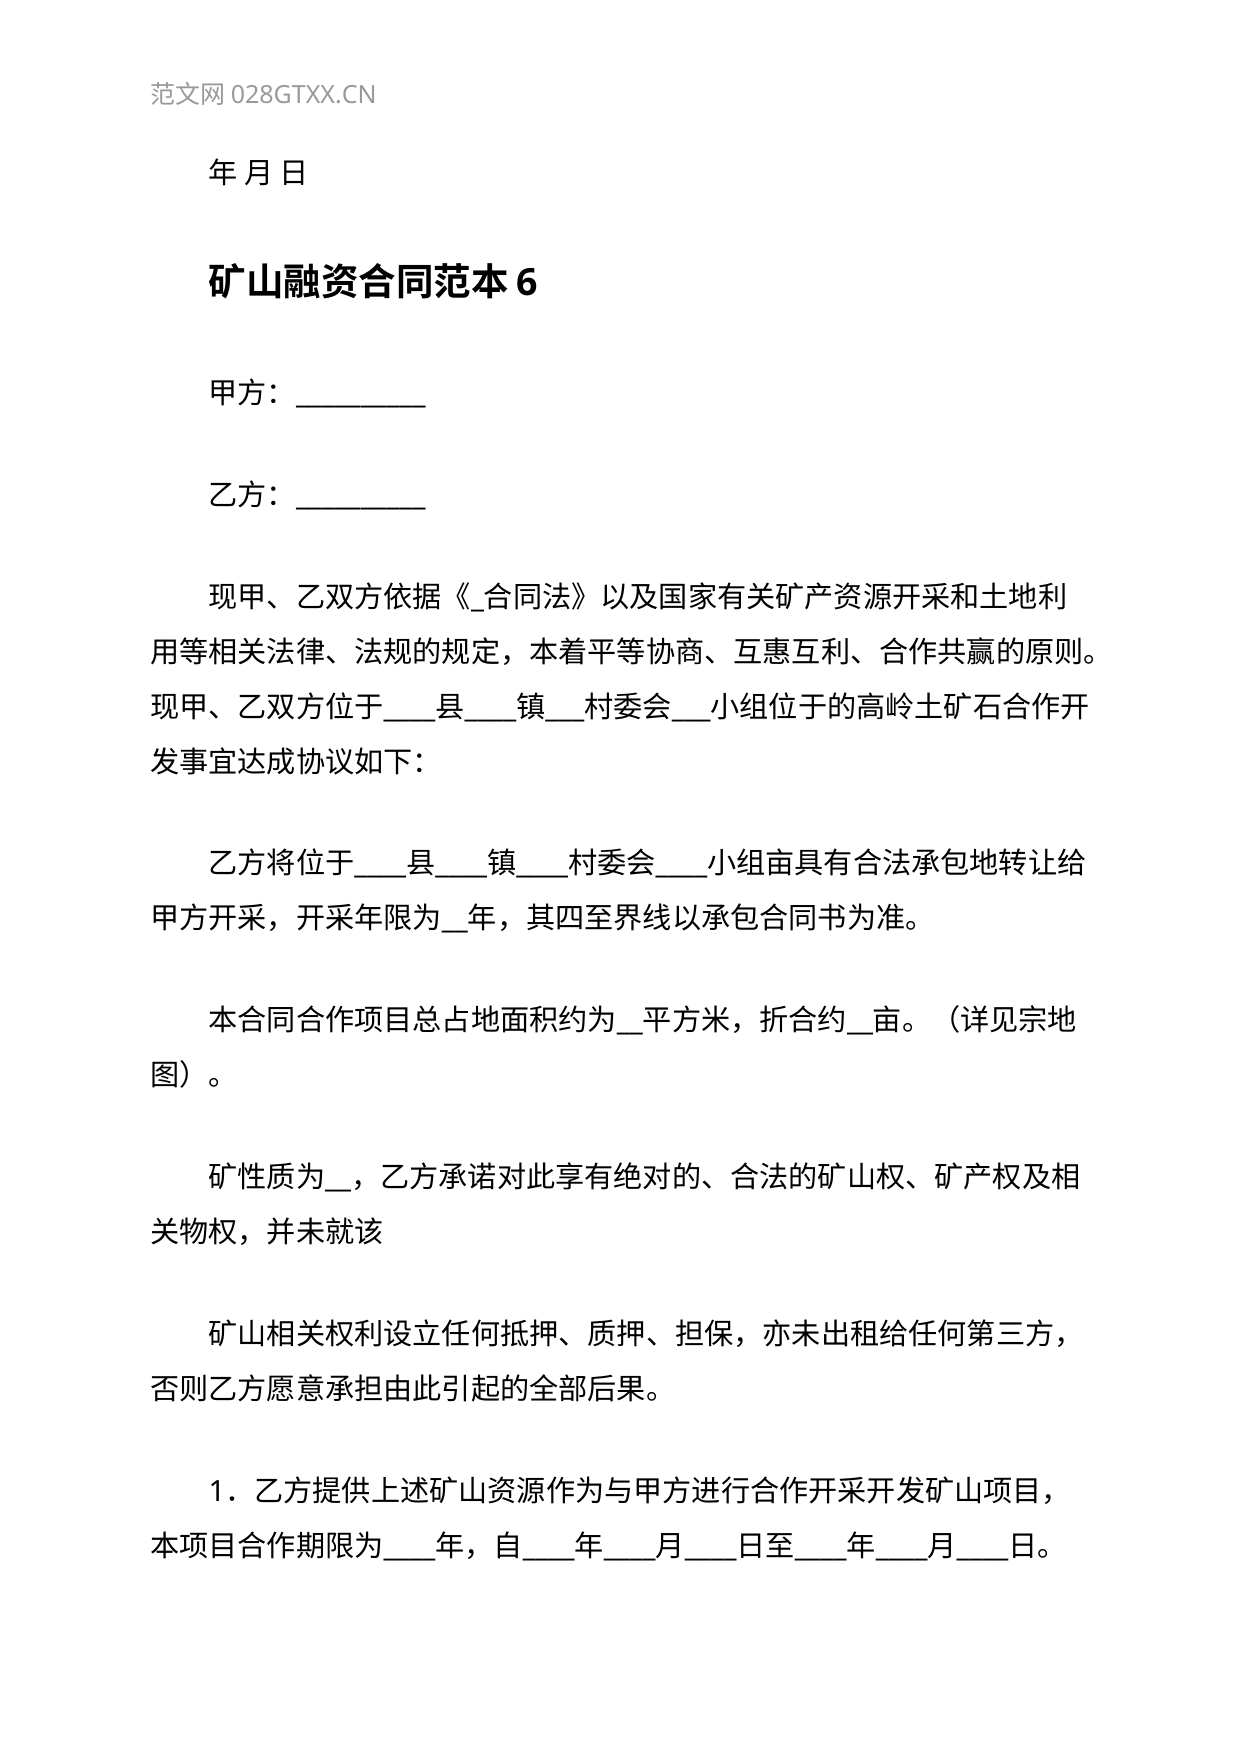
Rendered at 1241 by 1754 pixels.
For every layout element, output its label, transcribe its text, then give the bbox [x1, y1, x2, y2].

text 现甲、乙双方依据《_合同法》以及国家有关矿产资源开采和土地利用等相关法律、法规的规定，本着平等协商、互惠互利、合作共赢的原则。现甲、乙双方位于____县____镇___村委会___小组位于的高岭土矿石合作开发事宜达成协议如下： [150, 573, 1090, 781]
text 矿山相关权利设立任何抵押、质押、担保，亦未出租给任何第三方，否则乙方愿意承担由此引起的全部后果。 [150, 1311, 1090, 1408]
text 乙方将位于____县____镇____村委会____小组亩具有合法承包地转让给甲方开采，开采年限为__年，其四至界线以承包合同书为准。 [150, 840, 1090, 937]
text 乙方：__________ [150, 471, 1090, 514]
text 年 月 日 [150, 150, 1090, 192]
text 矿山融资合同范本6 [150, 252, 1090, 306]
text 矿性质为__，乙方承诺对此享有绝对的、合法的矿山权、矿产权及相关物权，并未就该 [150, 1154, 1090, 1251]
text 本合同合作项目总占地面积约为__平方米，折合约__亩。（详见宗地图）。 [150, 997, 1090, 1094]
text 甲方：__________ [150, 369, 1090, 412]
text 1．乙方提供上述矿山资源作为与甲方进行合作开采开发矿山项目，本项目合作期限为____年，自____年____月____日至____年____月____日。 [150, 1467, 1090, 1564]
